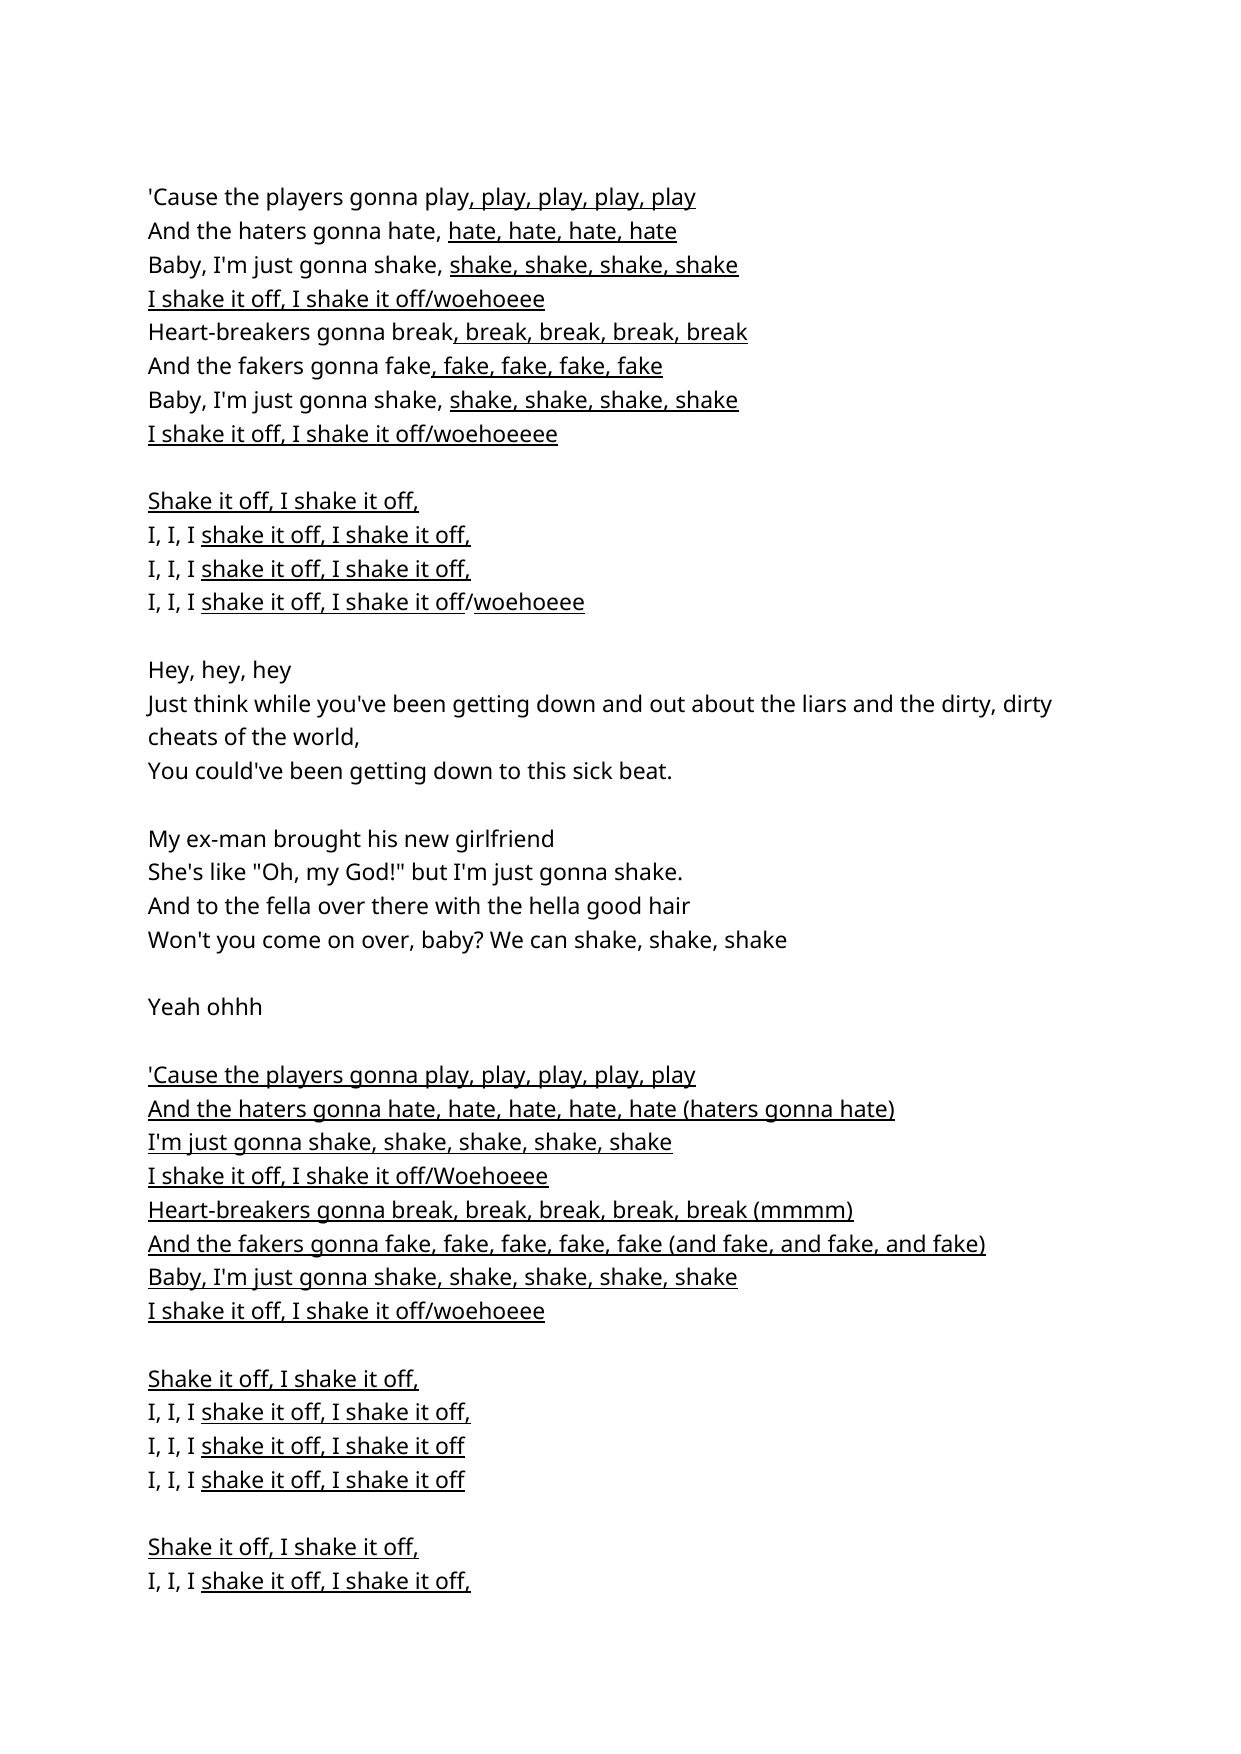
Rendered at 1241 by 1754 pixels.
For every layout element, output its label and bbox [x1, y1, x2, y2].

text [148, 148, 1093, 1596]
